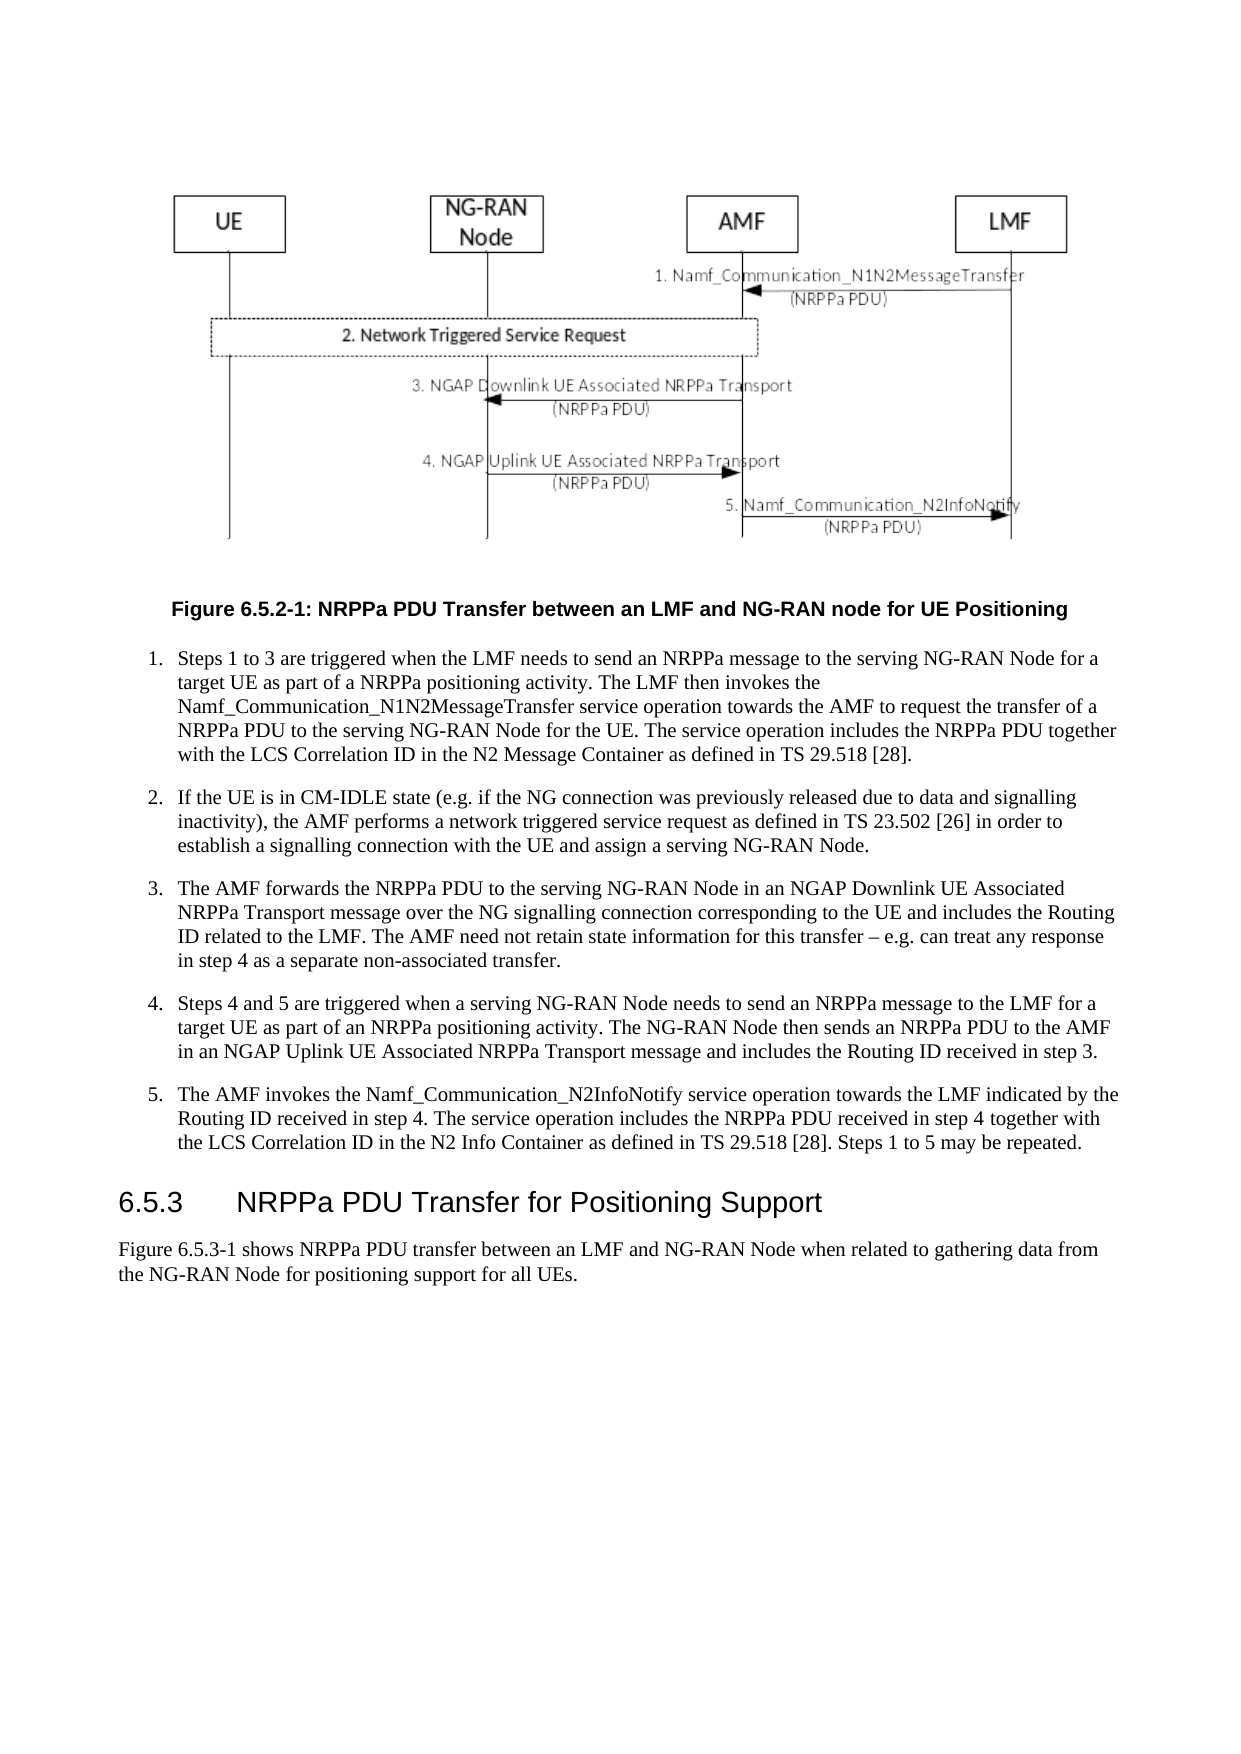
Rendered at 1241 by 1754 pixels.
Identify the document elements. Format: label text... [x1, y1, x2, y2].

text 3. The AMF forwards the NRPPa PDU to the serving NG-RAN Node in an NGAP Downlink UE Associated NRPPa Transport message over the NG signalling connection corresponding to the UE and includes the Routing ID related to the LMF. The AMF need not retain state information for this transfer – e.g. can treat any response in step 4 as a separate non-associated transfer. [148, 876, 1122, 972]
text Figure 6.5.3-1 shows NRPPa PDU transfer between an LMF and NG-RAN Node when related to gathering data from the NG-RAN Node for positioning support for all UEs. [118, 1237, 1122, 1286]
text 2. If the UE is in CM-IDLE state (e.g. if the NG connection was previously released due to data and signalling inactivity), the AMF performs a network triggered service request as defined in TS 23.502 [26] in order to establish a signalling connection with the UE and assign a serving NG-RAN Node. [148, 785, 1122, 857]
text 4. Steps 4 and 5 are triggered when a serving NG-RAN Node needs to send an NRPPa message to the LMF for a target UE as part of an NRPPa positioning activity. The NG-RAN Node then sends an NRPPa PDU to the AMF in an NGAP Uplink UE Associated NRPPa Transport message and includes the Routing ID received in step 3. [148, 991, 1122, 1063]
text 1. Steps 1 to 3 are triggered when the LMF needs to send an NRPPa message to the serving NG-RAN Node for a target UE as part of a NRPPa positioning activity. The LMF then invokes the Namf_Communication_N1N2MessageTransfer service operation towards the AMF to request the transfer of a NRPPa PDU to the serving NG-RAN Node for the UE. The service operation includes the NRPPa PDU together with the LCS Correlation ID in the N2 Message Container as defined in TS 29.518 [28]. [148, 646, 1122, 766]
subtitle 6.5.3 NRPPa PDU Transfer for Positioning Support [118, 1185, 1122, 1219]
text Figure 6.5.2-1: NRPPa PDU Transfer between an LMF and NG-RAN node for UE Positioning [118, 597, 1122, 621]
text 5. The AMF invokes the Namf_Communication_N2InfoNotify service operation towards the LMF indicated by the Routing ID received in step 4. The service operation includes the NRPPa PDU received in step 4 together with the LCS Correlation ID in the N2 Info Container as defined in TS 29.518 [28]. Steps 1 to 5 may be repeated. [148, 1082, 1122, 1154]
